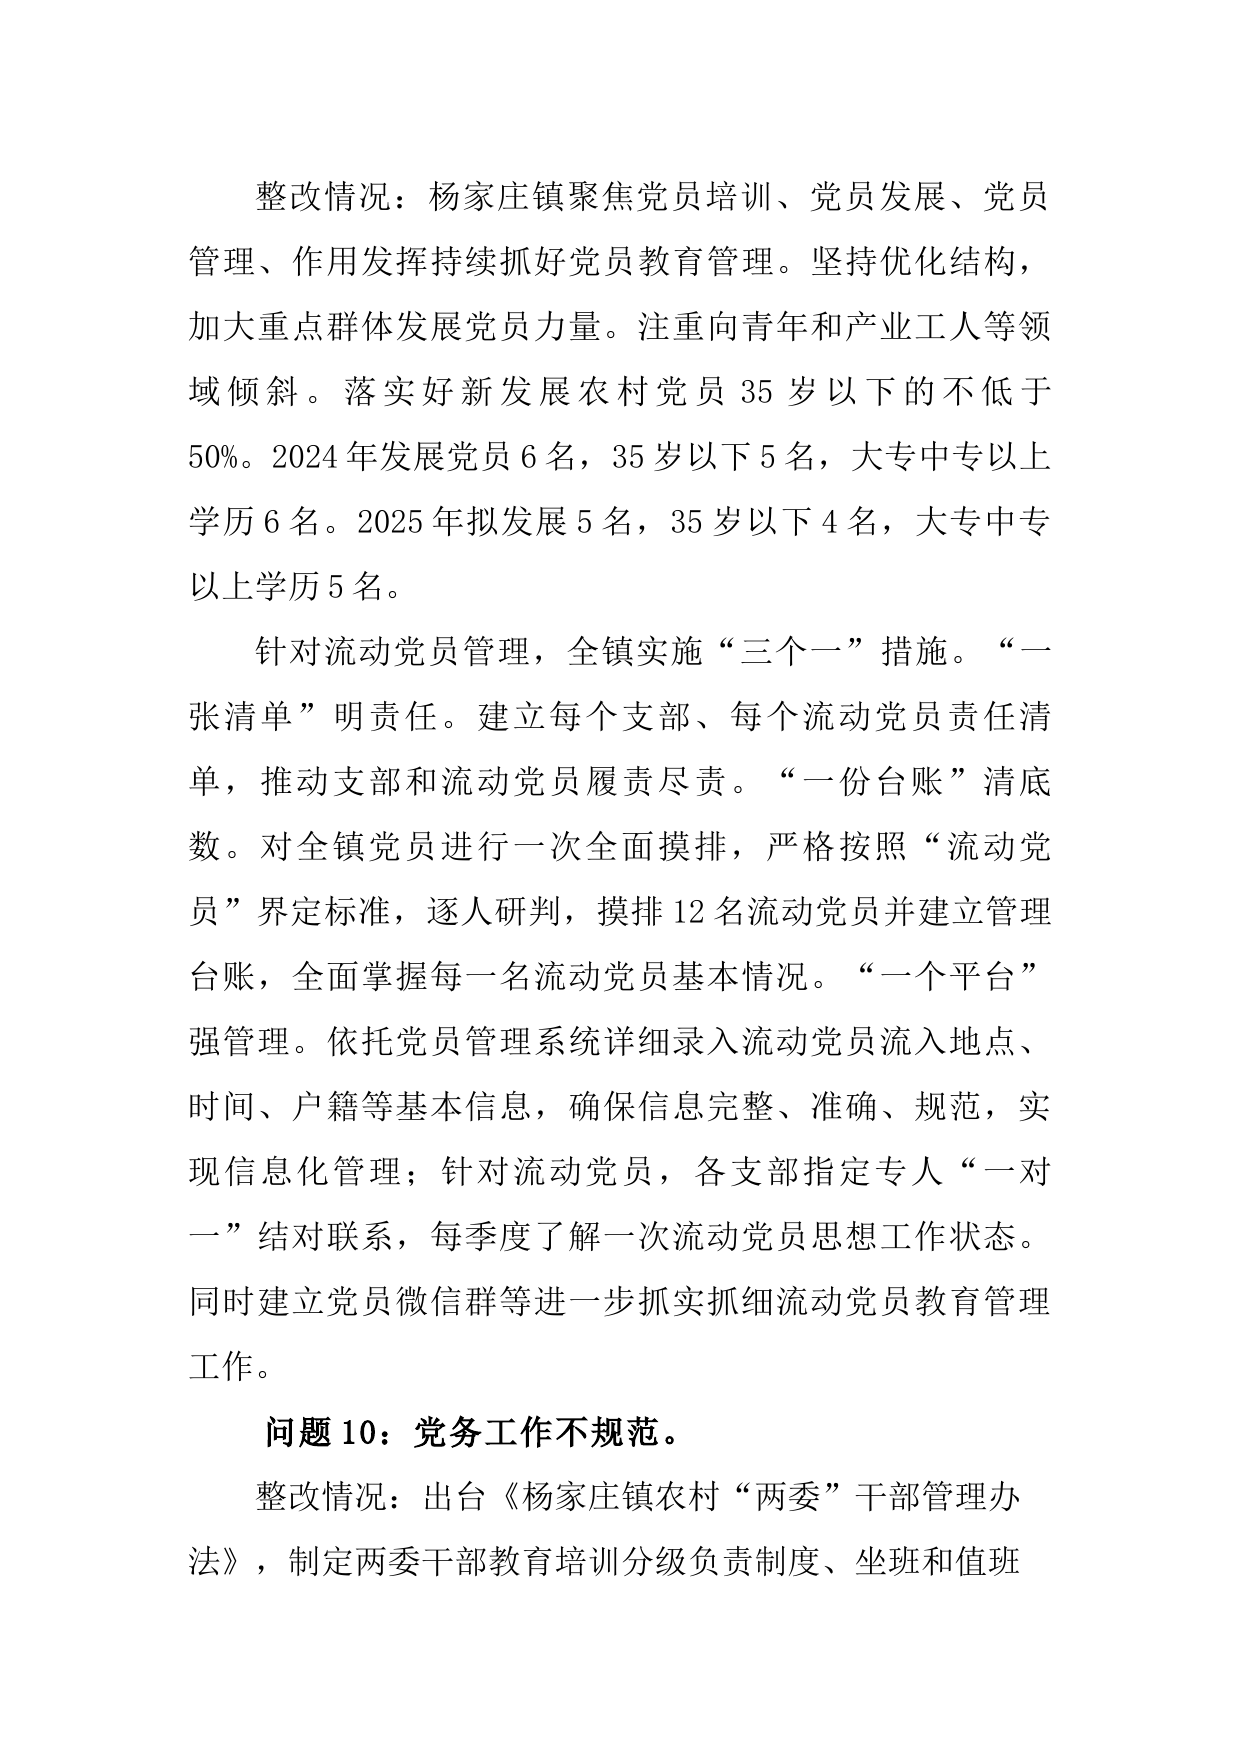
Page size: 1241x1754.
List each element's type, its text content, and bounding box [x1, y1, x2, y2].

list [187, 1462, 1053, 1592]
text 问题10：党务工作不规范。 [187, 1397, 1053, 1462]
text 针对流动党员管理，全镇实施“三个一”措施。“一张清单”明责任。建立每个支部、每个流动党员责任清单，推动支部和流动党员履责尽责。“一份台账”清底数。对全镇党员进行一次全面摸排，严格按照“流动党员”界定标准，逐人研判，摸排12名流动党员并建立管理台账，全面掌握每一名流动党员基本情况。“一个平台”强管理。依托党员管理系统详细录入流动党员流入地点、时间、户籍等基本信息，确保信息完整、准确、规范，实现信息化管理；针对流动党员，各支部指定专人“一对一”结对联系，每季度了解一次流动党员思想工作状态。同时建立党员微信群等进一步抓实抓细流动党员教育管理工作。 [187, 617, 1053, 1397]
text 整改情况：杨家庄镇聚焦党员培训、党员发展、党员管理、作用发挥持续抓好党员教育管理。坚持优化结构，加大重点群体发展党员力量。注重向青年和产业工人等领域倾斜。落实好新发展农村党员35岁以下的不低于50%。2024年发展党员6名，35岁以下5名，大专中专以上学历6名。2025年拟发展5名，35岁以下4名，大专中专以上学历5名。 [187, 162, 1053, 617]
